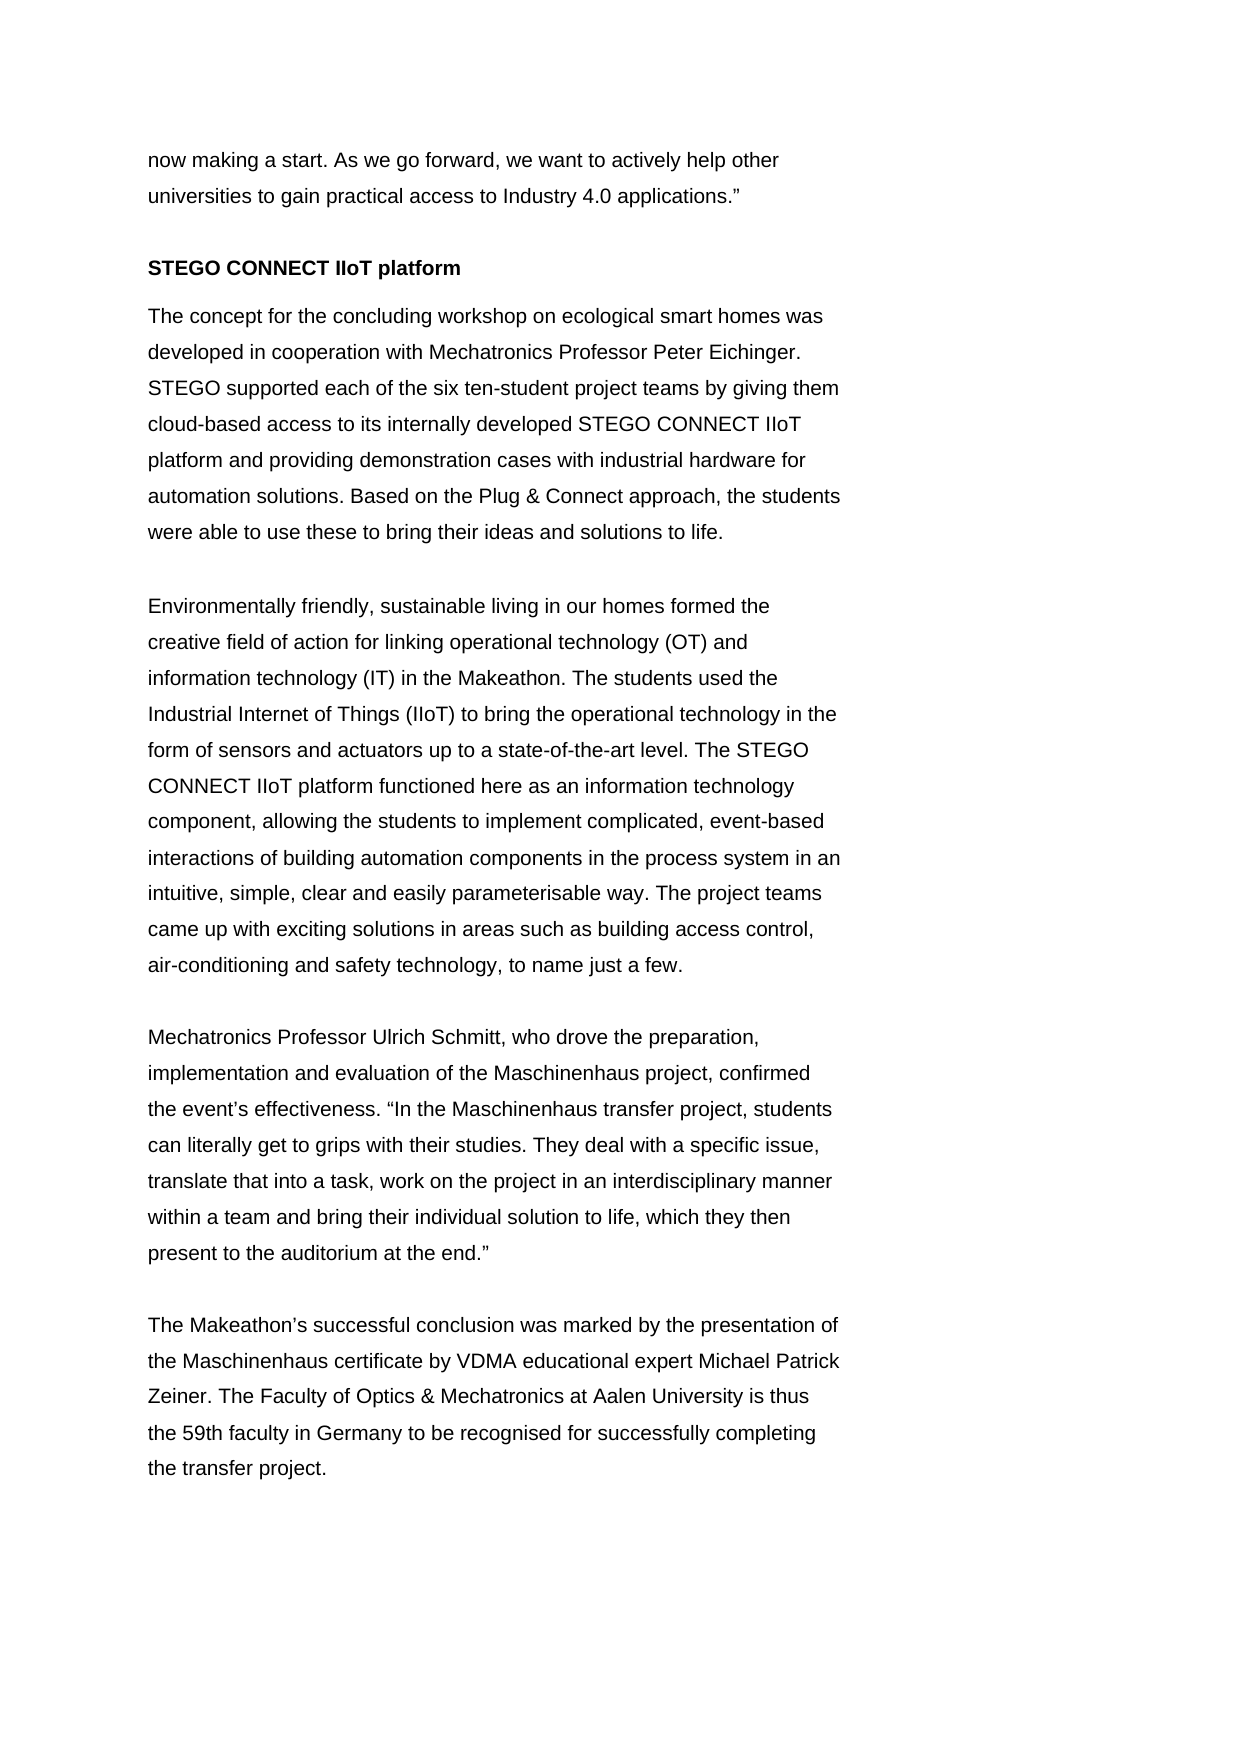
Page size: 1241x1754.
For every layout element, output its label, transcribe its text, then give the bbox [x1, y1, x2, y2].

text Mechatronics Professor Ulrich Schmitt, who drove the preparation, implementation and evaluation of the Maschinenhaus project, confirmed the event’s effectiveness. “In the Maschinenhaus transfer project, students can literally get to grips with their studies. They deal with a specific issue, translate that into a task, work on the project in an interdisciplinary manner within a team and bring their individual solution to life, which they then present to the auditorium at the end.” [148, 1025, 842, 1264]
text Environmentally friendly, sustainable living in our homes formed the creative field of action for linking operational technology (OT) and information technology (IT) in the Makeathon. The students used the Industrial Internet of Things (IIoT) to bring the operational technology in the form of sensors and actuators up to a state-of-the-art level. The STEGO CONNECT IIoT platform functioned here as an information technology component, allowing the students to implement complicated, event-based interactions of building automation components in the process system in an intuitive, simple, clear and easily parameterisable way. The project teams came up with exciting solutions in areas such as building access control, air-conditioning and safety technology, to name just a few. [148, 594, 842, 977]
text The Makeathon’s successful conclusion was marked by the presentation of the Maschinenhaus certificate by VDMA educational expert Michael Patrick Zeiner. The Faculty of Optics & Mechatronics at Aalen University is thus the 59th faculty in Germany to be recognised for successfully completing the transfer project. [148, 1312, 842, 1480]
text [148, 148, 842, 208]
text STEGO CONNECT IIoT platform [148, 256, 842, 279]
text The concept for the concluding workshop on ecological smart homes was developed in cooperation with Mechatronics Professor Peter Eichinger. STEGO supported each of the six ten-student project teams by giving them cloud-based access to its internally developed STEGO CONNECT IIoT platform and providing demonstration cases with industrial hardware for automation solutions. Based on the Plug & Connect approach, the students were able to use these to bring their ideas and solutions to life. [148, 304, 842, 543]
